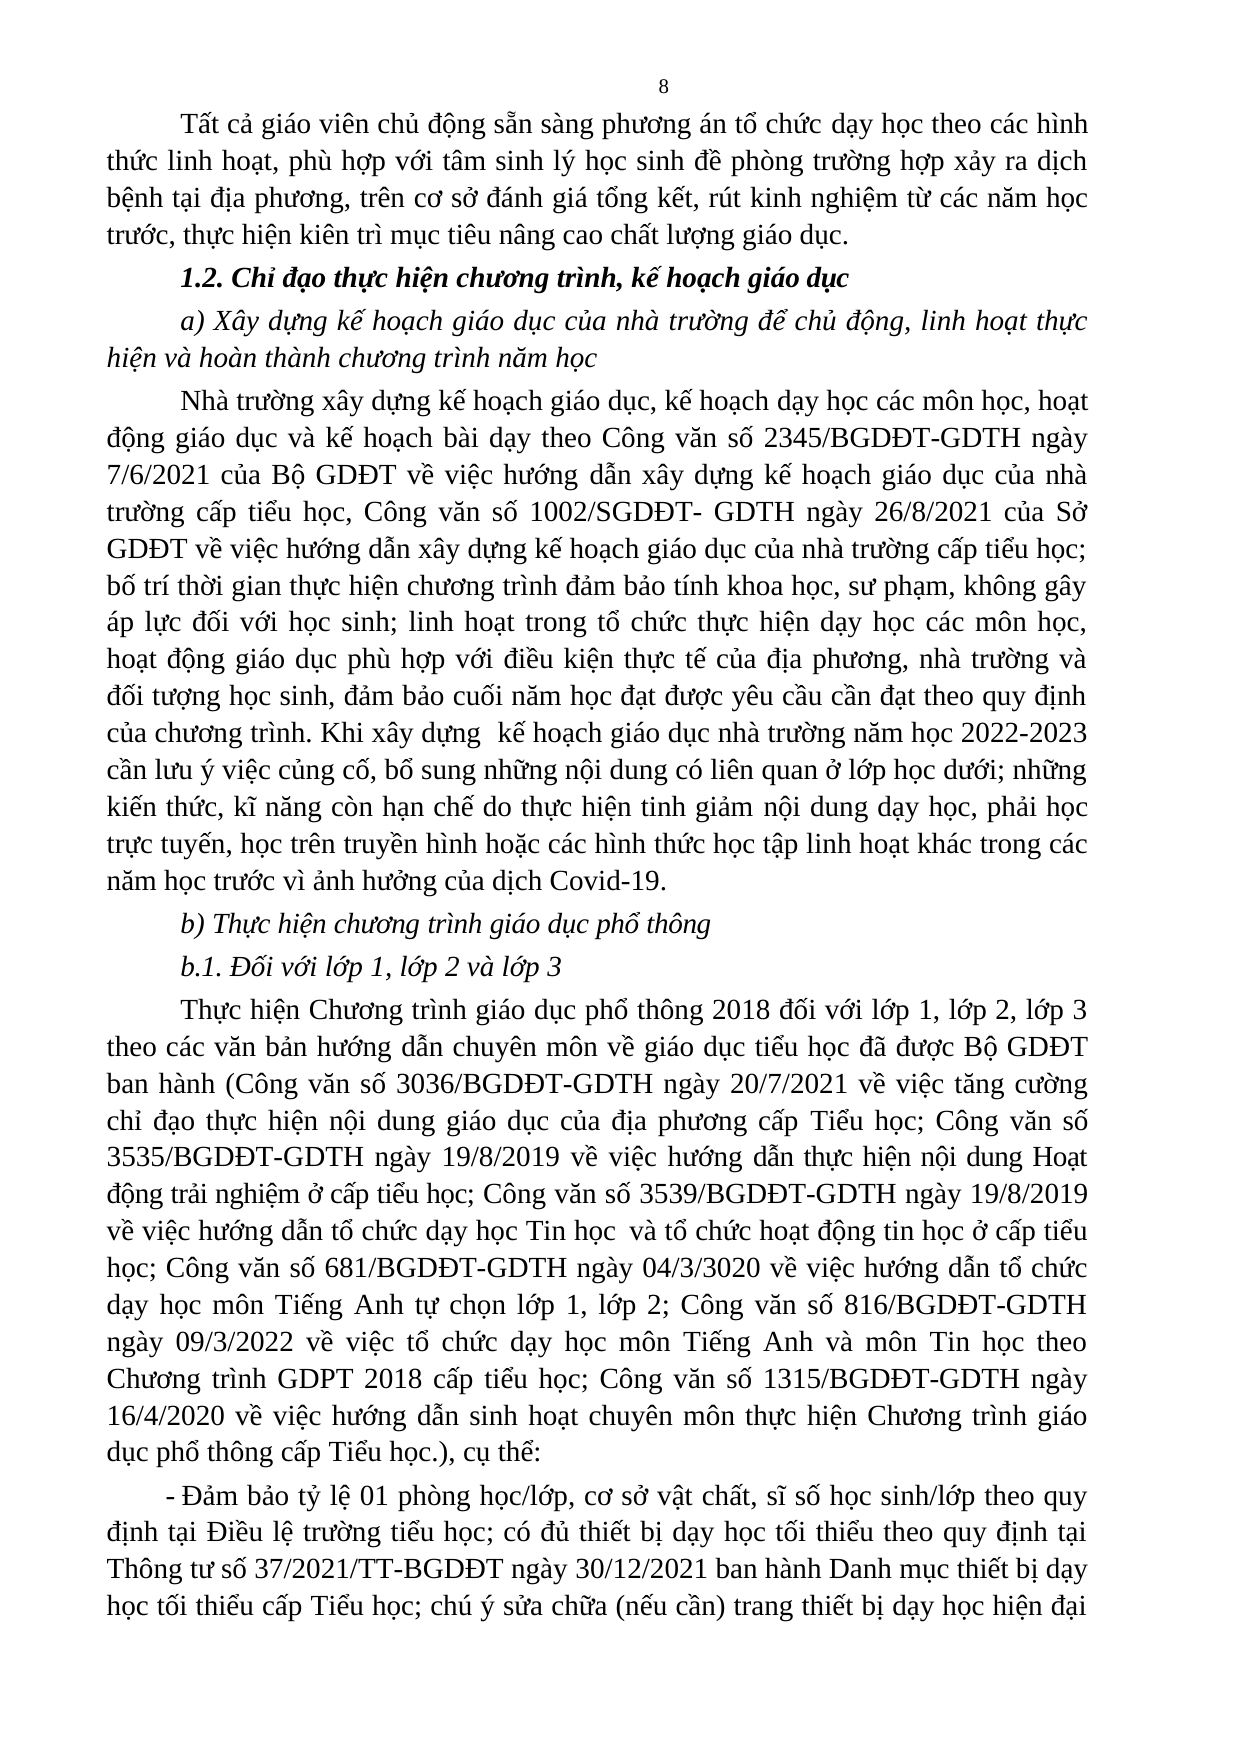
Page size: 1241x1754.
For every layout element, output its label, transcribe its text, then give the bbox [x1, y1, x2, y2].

text Nhà trường xây dựng kế hoạch giáo dục, kế hoạch dạy học các môn học, hoạt động giáo dục và kế hoạch bài dạy theo Công văn số 2345/BGDĐT-GDTH ngày 7/6/2021 của Bộ GDĐT về việc hướng dẫn xây dựng kế hoạch giáo dục của nhà trường cấp tiểu học, Công văn số 1002/SGDĐT- GDTH ngày 26/8/2021 của Sở GDĐT về việc hướng dẫn xây dựng kế hoạch giáo dục của nhà trường cấp tiểu học; bố trí thời gian thực hiện chương trình đảm bảo tính khoa học, sư phạm, không gây áp lực đối với học sinh; linh hoạt trong tổ chức thực hiện dạy học các môn học, hoạt động giáo dục phù hợp với điều kiện thực tế của địa phương, nhà trường và đối tượng học sinh, đảm bảo cuối năm học đạt được yêu cầu cần đạt theo quy định của chương trình. Khi xây dựng kế hoạch giáo dục nhà trường năm học 2022-2023 cần lưu ý việc củng cố, bổ sung những nội dung có liên quan ở lớp học dưới; những kiến thức, kĩ năng còn hạn chế do thực hiện tinh giảm nội dung dạy học, phải học trực tuyến, học trên truyền hình hoặc các hình thức học tập linh hoạt khác trong các năm học trước vì ảnh hưởng của dịch Covid-19. [106, 383, 1088, 896]
text Tất cả giáo viên chủ động sẵn sàng phương án tổ chức dạy học theo các hình thức linh hoạt, phù hợp với tâm sinh lý học sinh đề phòng trường hợp xảy ra dịch bệnh tại địa phương, trên cơ sở đánh giá tổng kết, rút kinh nghiệm từ các năm học trước, thực hiện kiên trì mục tiêu nâng cao chất lượng giáo dục. [106, 106, 1088, 251]
text a) Xây dựng kế hoạch giáo dục của nhà trường để chủ động, linh hoạt thực hiện và hoàn thành chương trình năm học [106, 303, 1088, 374]
text 1.2. Chỉ đạo thực hiện chương trình, kế hoạch giáo dục [106, 260, 1088, 294]
text b.1. Đối với lớp 1, lớp 2 và lớp 3 [106, 949, 1088, 982]
text b) Thực hiện chương trình giáo dục phổ thông [106, 906, 1088, 939]
text Thực hiện Chương trình giáo dục phổ thông 2018 đối với lớp 1, lớp 2, lớp 3 theo các văn bản hướng dẫn chuyên môn về giáo dục tiểu học đã được Bộ GDĐT ban hành (Công văn số 3036/BGDĐT-GDTH ngày 20/7/2021 về việc tăng cường chỉ đạo thực hiện nội dung giáo dục của địa phương cấp Tiểu học; Công văn số 3535/BGDĐT-GDTH ngày 19/8/2019 về việc hướng dẫn thực hiện nội dung Hoạt động trải nghiệm ở cấp tiểu học; Công văn số 3539/BGDĐT-GDTH ngày 19/8/2019 về việc hướng dẫn tổ chức dạy học Tin học và tổ chức hoạt động tin học ở cấp tiểu học; Công văn số 681/BGDĐT-GDTH ngày 04/3/3020 về việc hướng dẫn tổ chức dạy học môn Tiếng Anh tự chọn lớp 1, lớp 2; Công văn số 816/BGDĐT-GDTH ngày 09/3/2022 về việc tổ chức dạy học môn Tiếng Anh và môn Tin học theo Chương trình GDPT 2018 cấp tiểu học; Công văn số 1315/BGDĐT-GDTH ngày 16/4/2020 về việc hướng dẫn sinh hoạt chuyên môn thực hiện Chương trình giáo dục phổ thông cấp Tiểu học.), cụ thể: [106, 992, 1088, 1468]
